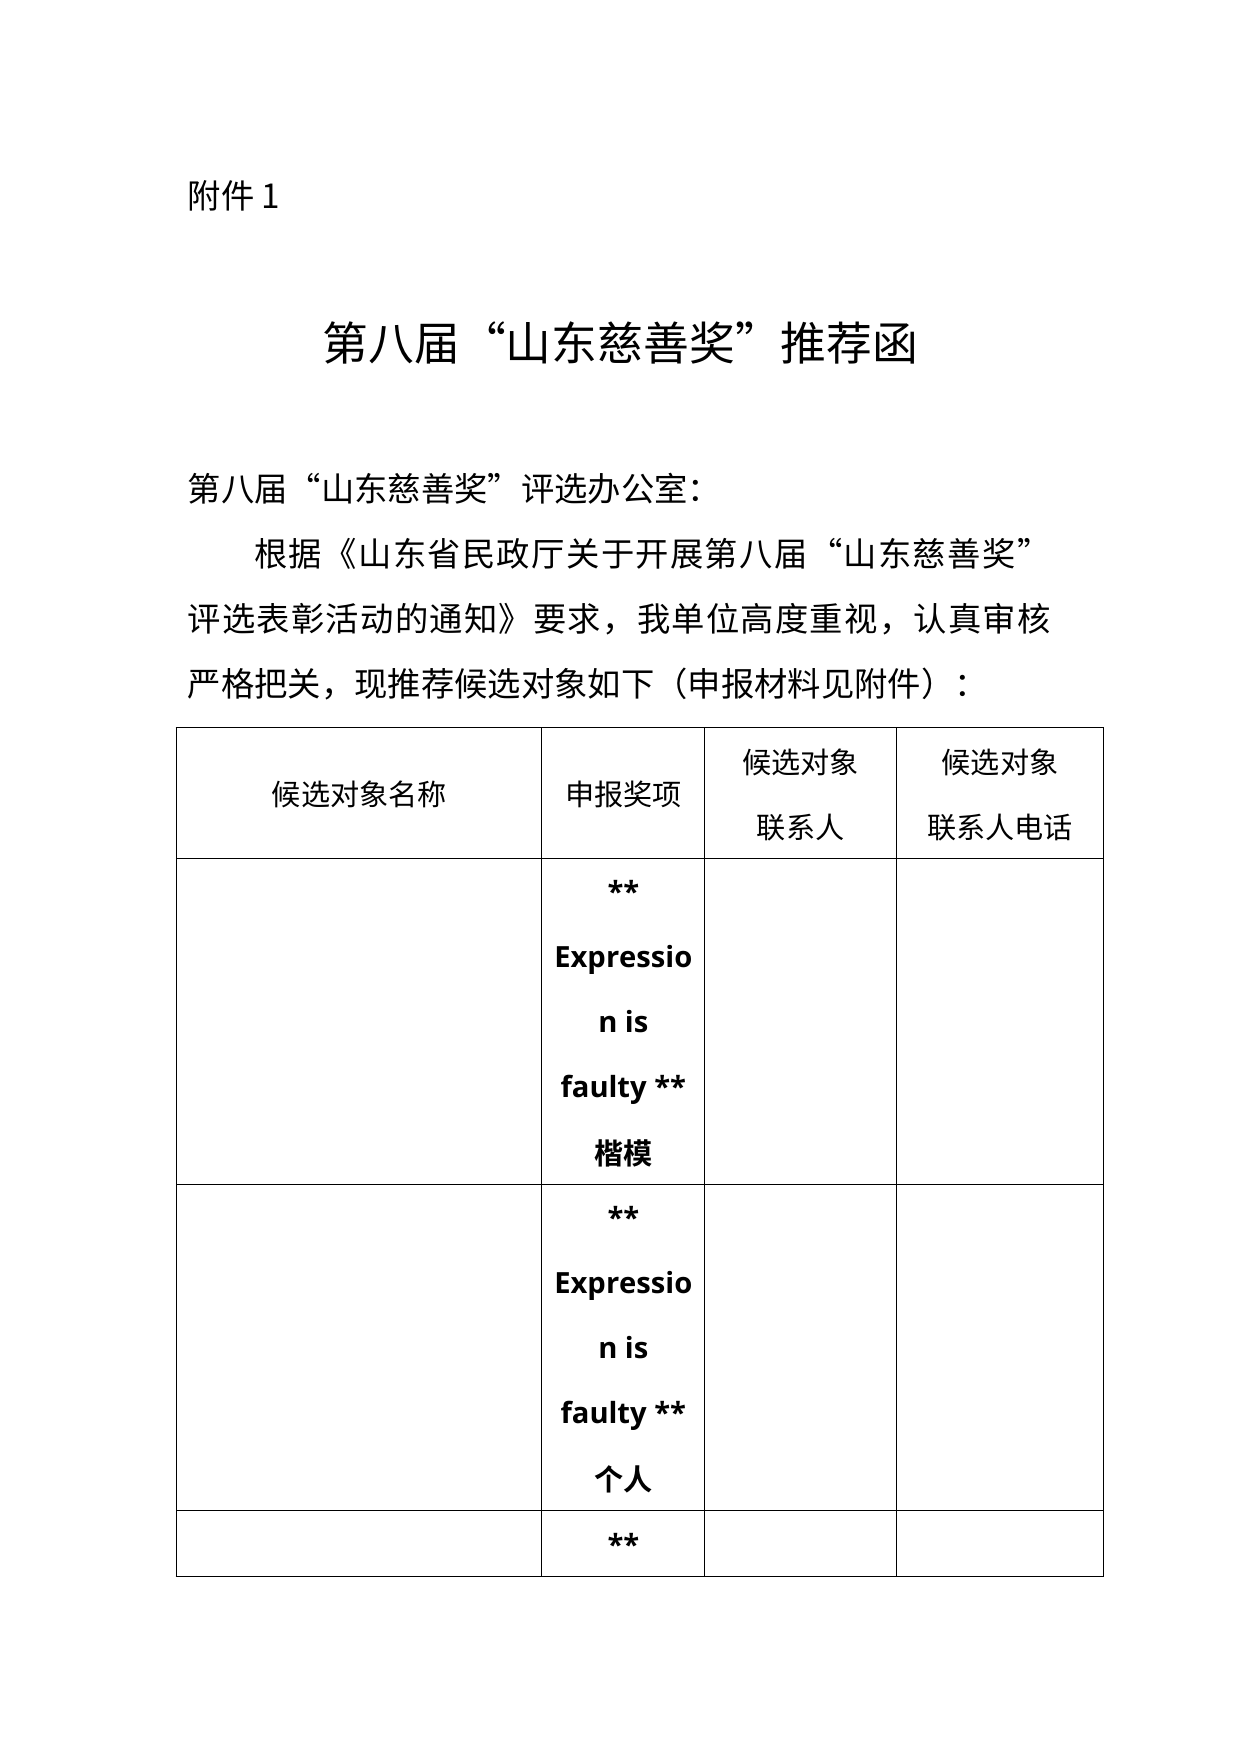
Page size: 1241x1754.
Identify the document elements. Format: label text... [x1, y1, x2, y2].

table_cell [177, 1511, 541, 1576]
table_cell ③企业 [542, 1511, 704, 1576]
table_cell ②个人 [542, 1185, 704, 1510]
text 附件1 [187, 162, 1053, 227]
table_header 候选对象 联系人电话 [897, 728, 1103, 858]
table_header 申报奖项 [542, 728, 704, 858]
text 第八届“山东慈善奖”推荐函 [187, 292, 1053, 389]
table_cell [897, 1185, 1103, 1510]
table_cell [705, 1511, 896, 1576]
table_cell ①楷模 [542, 859, 704, 1184]
table_cell [705, 1185, 896, 1510]
text 第八届“山东慈善奖”评选办公室： [187, 454, 1053, 519]
table_cell [177, 859, 541, 1184]
table_header 候选对象名称 [177, 728, 541, 858]
table_cell [705, 859, 896, 1184]
table_header 候选对象 联系人 [705, 728, 896, 858]
table_cell [897, 859, 1103, 1184]
table_cell [897, 1511, 1103, 1576]
text 根据《山东省民政厅关于开展第八届“山东慈善奖”评选表彰活动的通知》要求，我单位高度重视，认真审核、严格把关，现推荐候选对象如下（申报材料见附件）： [187, 519, 1053, 714]
table_cell [177, 1185, 541, 1510]
